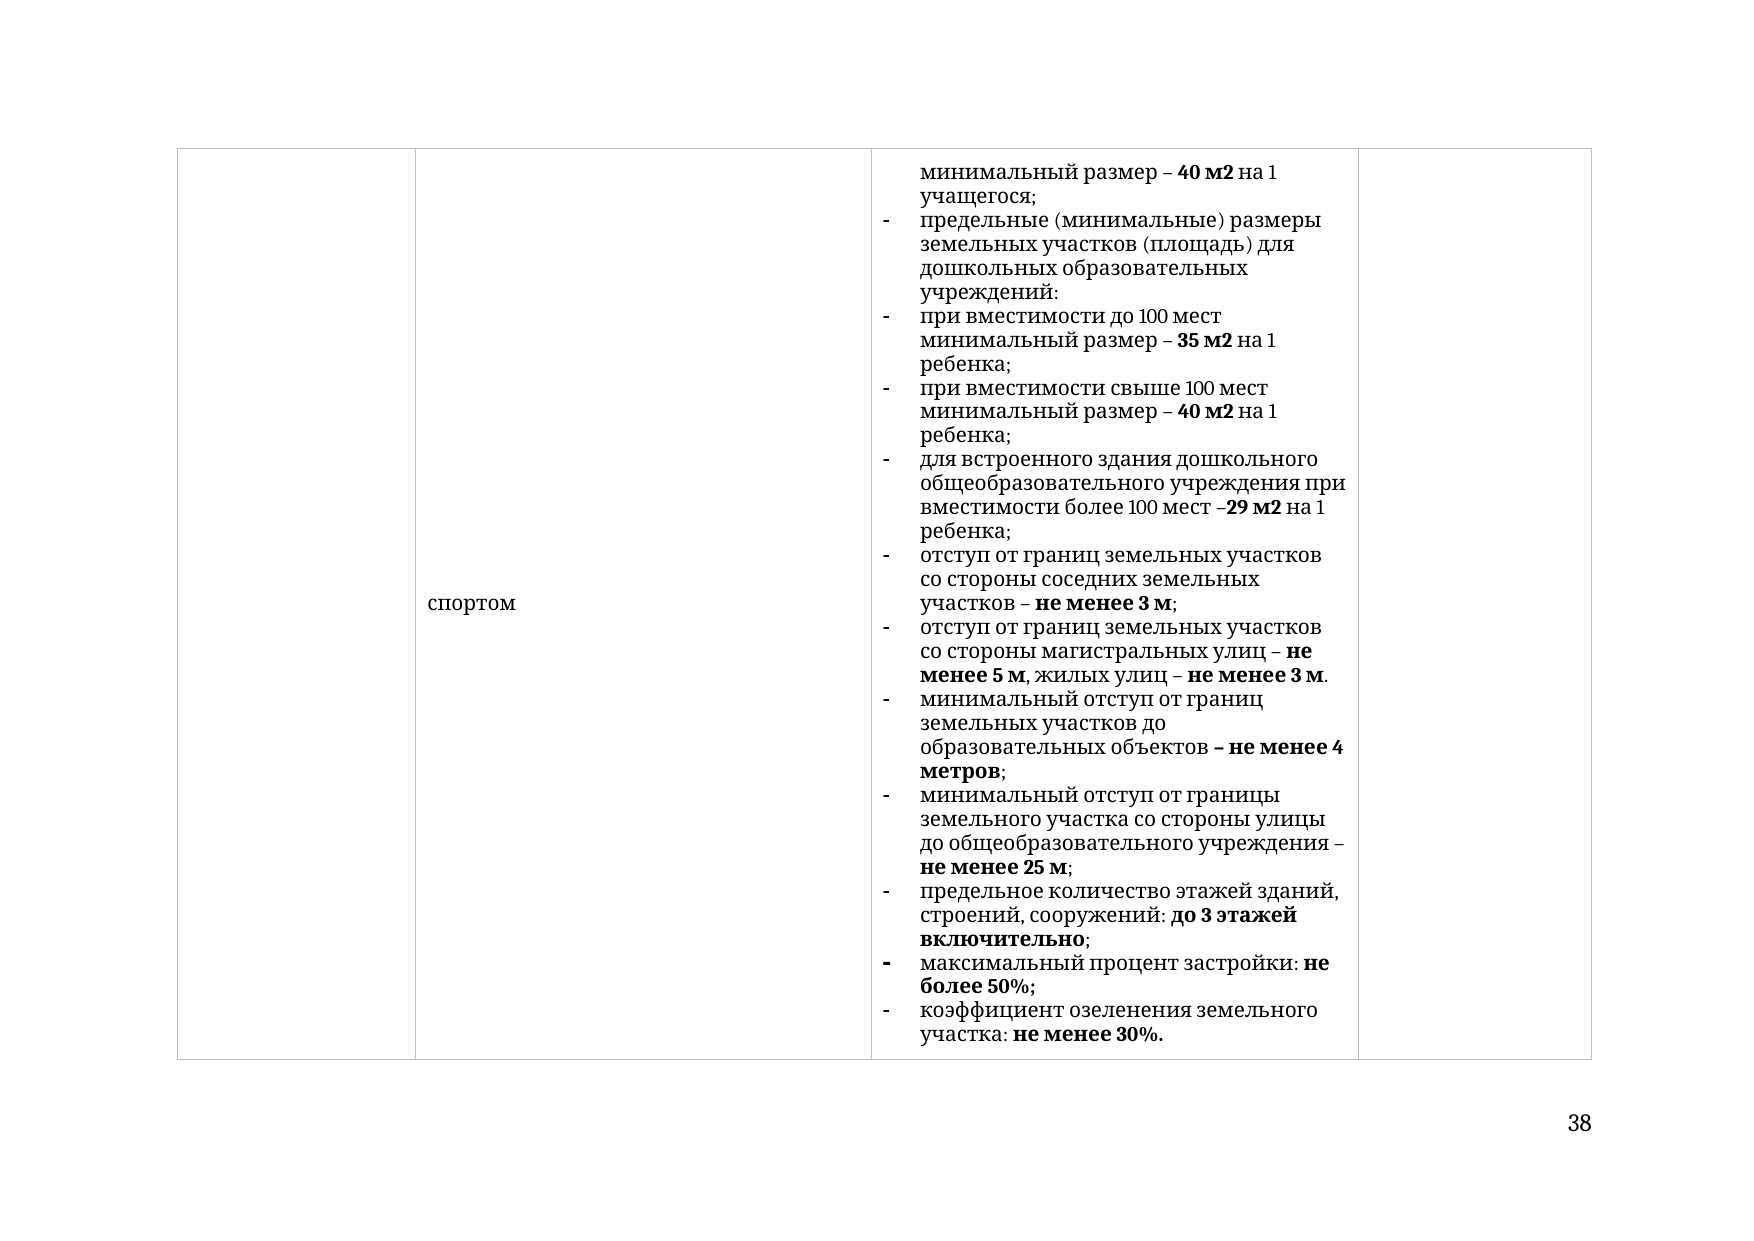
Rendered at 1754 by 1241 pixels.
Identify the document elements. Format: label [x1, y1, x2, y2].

table_cell [872, 149, 1358, 1059]
table_cell [1359, 149, 1591, 1059]
table_cell [178, 149, 415, 1059]
table_cell [416, 149, 871, 1059]
